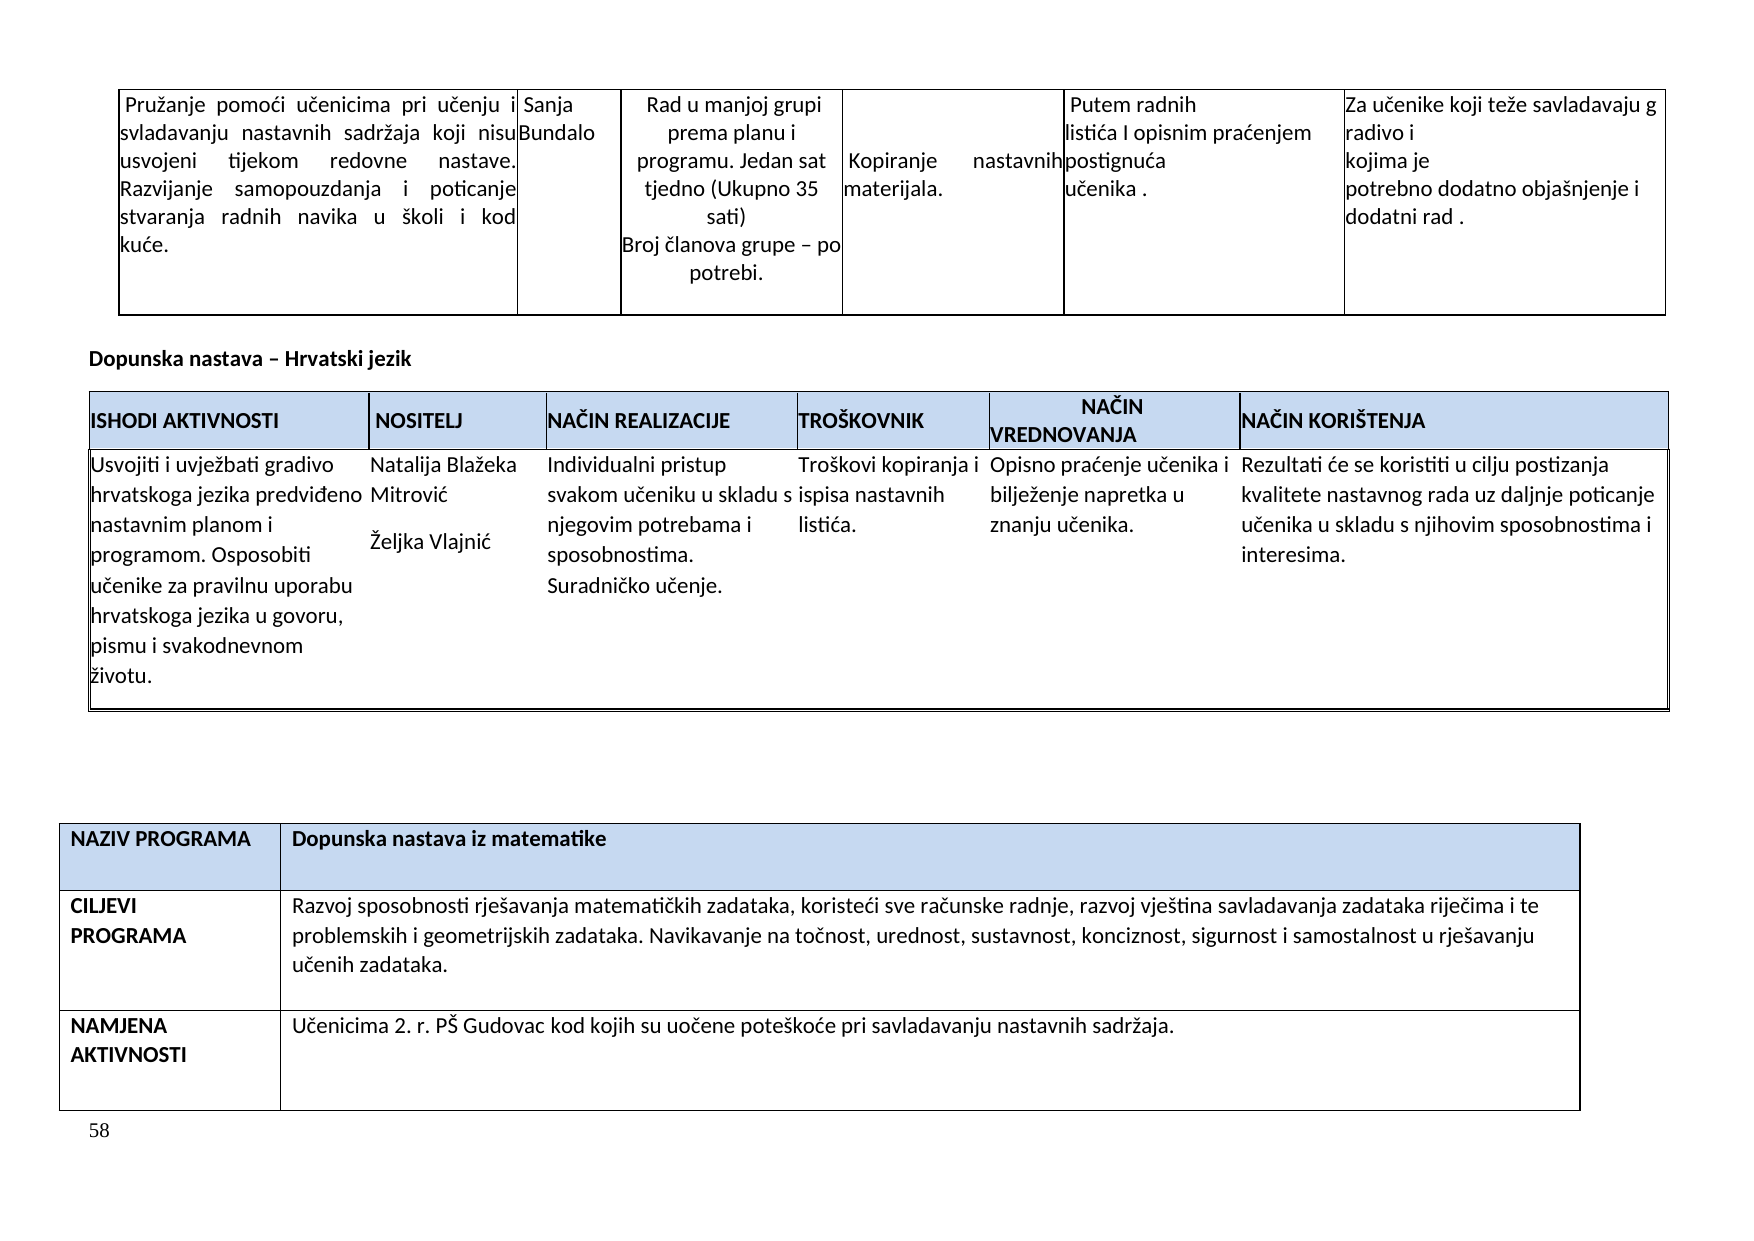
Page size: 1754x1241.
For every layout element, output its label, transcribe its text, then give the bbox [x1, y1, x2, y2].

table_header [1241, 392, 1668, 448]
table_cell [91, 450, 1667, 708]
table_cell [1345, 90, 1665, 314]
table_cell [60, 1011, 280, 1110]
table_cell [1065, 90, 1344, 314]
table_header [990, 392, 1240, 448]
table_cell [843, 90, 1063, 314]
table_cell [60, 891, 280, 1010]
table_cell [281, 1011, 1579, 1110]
text Dopunska nastava – Hrvatski jezik [89, 344, 1665, 372]
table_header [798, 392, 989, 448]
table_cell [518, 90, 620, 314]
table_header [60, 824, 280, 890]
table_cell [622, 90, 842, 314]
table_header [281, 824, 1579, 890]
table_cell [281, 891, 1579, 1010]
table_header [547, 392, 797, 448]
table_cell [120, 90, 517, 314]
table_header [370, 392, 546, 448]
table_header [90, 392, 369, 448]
